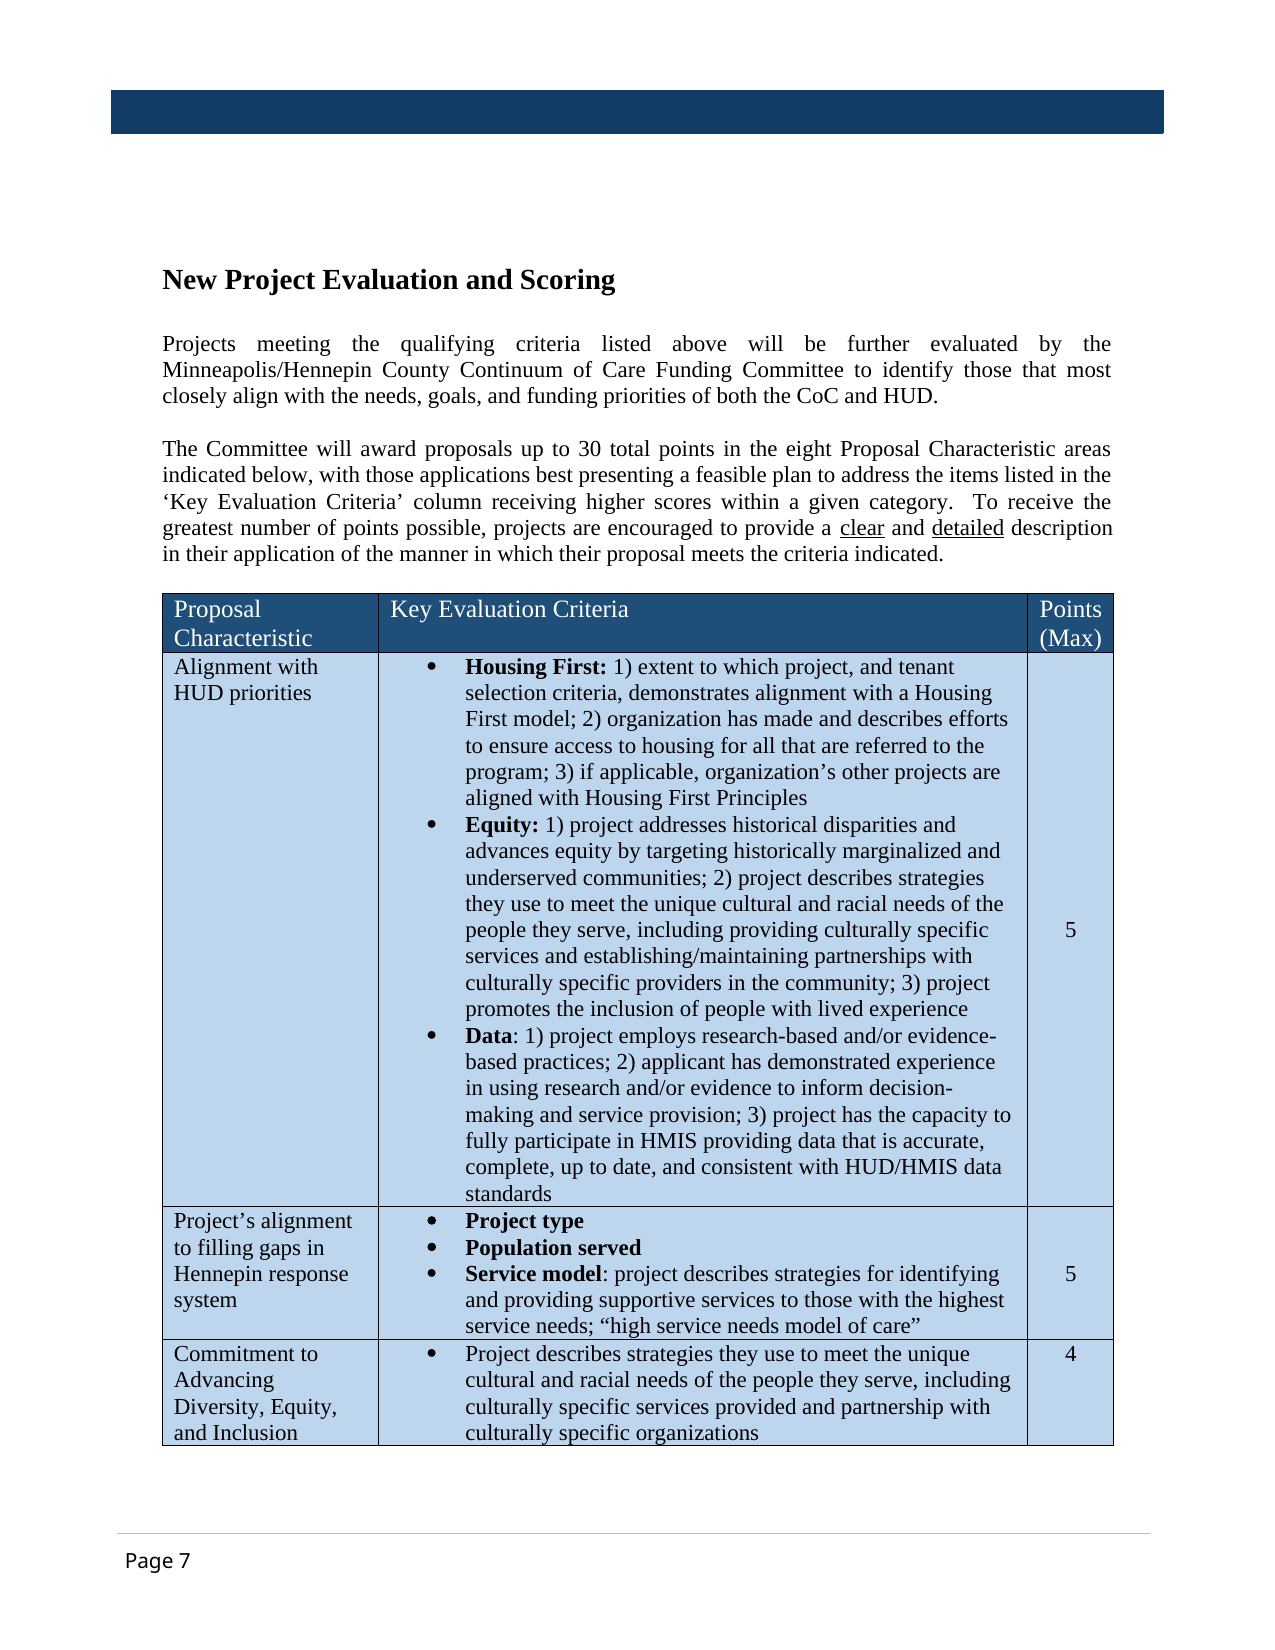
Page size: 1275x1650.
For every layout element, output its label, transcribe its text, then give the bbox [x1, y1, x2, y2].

text New Project Evaluation and Scoring [162, 262, 1113, 296]
table_cell 4 [1028, 1340, 1113, 1445]
text The Committee will award proposals up to 30 total points in the eight Proposal Characteristic areas indicated below, with those applications best presenting a feasible plan to address the items listed in the ‘Key Evaluation Criteria’ column receiving higher scores within a given category. To receive the greatest number of points possible, projects are encouraged to provide a clear and detailed description in their application of the manner in which their proposal meets the criteria indicated. [162, 435, 1113, 567]
table_cell Project’s alignment to filling gaps in Hennepin response system [163, 1207, 378, 1339]
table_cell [163, 1340, 378, 1445]
text Projects meeting the qualifying criteria listed above will be further evaluated by the Minneapolis/Hennepin County Continuum of Care Funding Committee to identify those that most closely align with the needs, goals, and funding priorities of both the CoC and HUD. [162, 329, 1113, 409]
table_cell 5 [1028, 653, 1113, 1206]
table_cell Alignment with HUD priorities [163, 653, 378, 1206]
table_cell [379, 1340, 1027, 1445]
table_cell Housing First: 1) extent to which project, and tenant selection criteria, demonstrates alignment with a Housing First model; 2) organization has made and describes efforts to ensure access to housing for all that are referred to the program; 3) if applicable, organization’s other projects are aligned with Housing First Principles Equity: 1) project addresses historical disparities and advances equity by targeting historically marginalized and underserved communities; 2) project describes strategies they use to meet the unique cultural and racial needs of the people they serve, including providing culturally specific services and establishing/maintaining partnerships with culturally specific providers in the community; 3) project promotes the inclusion of people with lived experience Data: 1) project employs research-based and/or evidence-based practices; 2) applicant has demonstrated experience in using research and/or evidence to inform decision-making and service provision; 3) project has the capacity to fully participate in HMIS providing data that is accurate, complete, up to date, and consistent with HUD/HMIS data standards [379, 653, 1027, 1206]
table_cell Project type Population served Service model: project describes strategies for identifying and providing supportive services to those with the highest service needs; “high service needs model of care” [379, 1207, 1027, 1339]
table_header Key Evaluation Criteria [379, 594, 1027, 652]
table_header Proposal Characteristic [163, 594, 378, 652]
table_cell 5 [1028, 1207, 1113, 1339]
table_header Points (Max) [1028, 594, 1113, 652]
